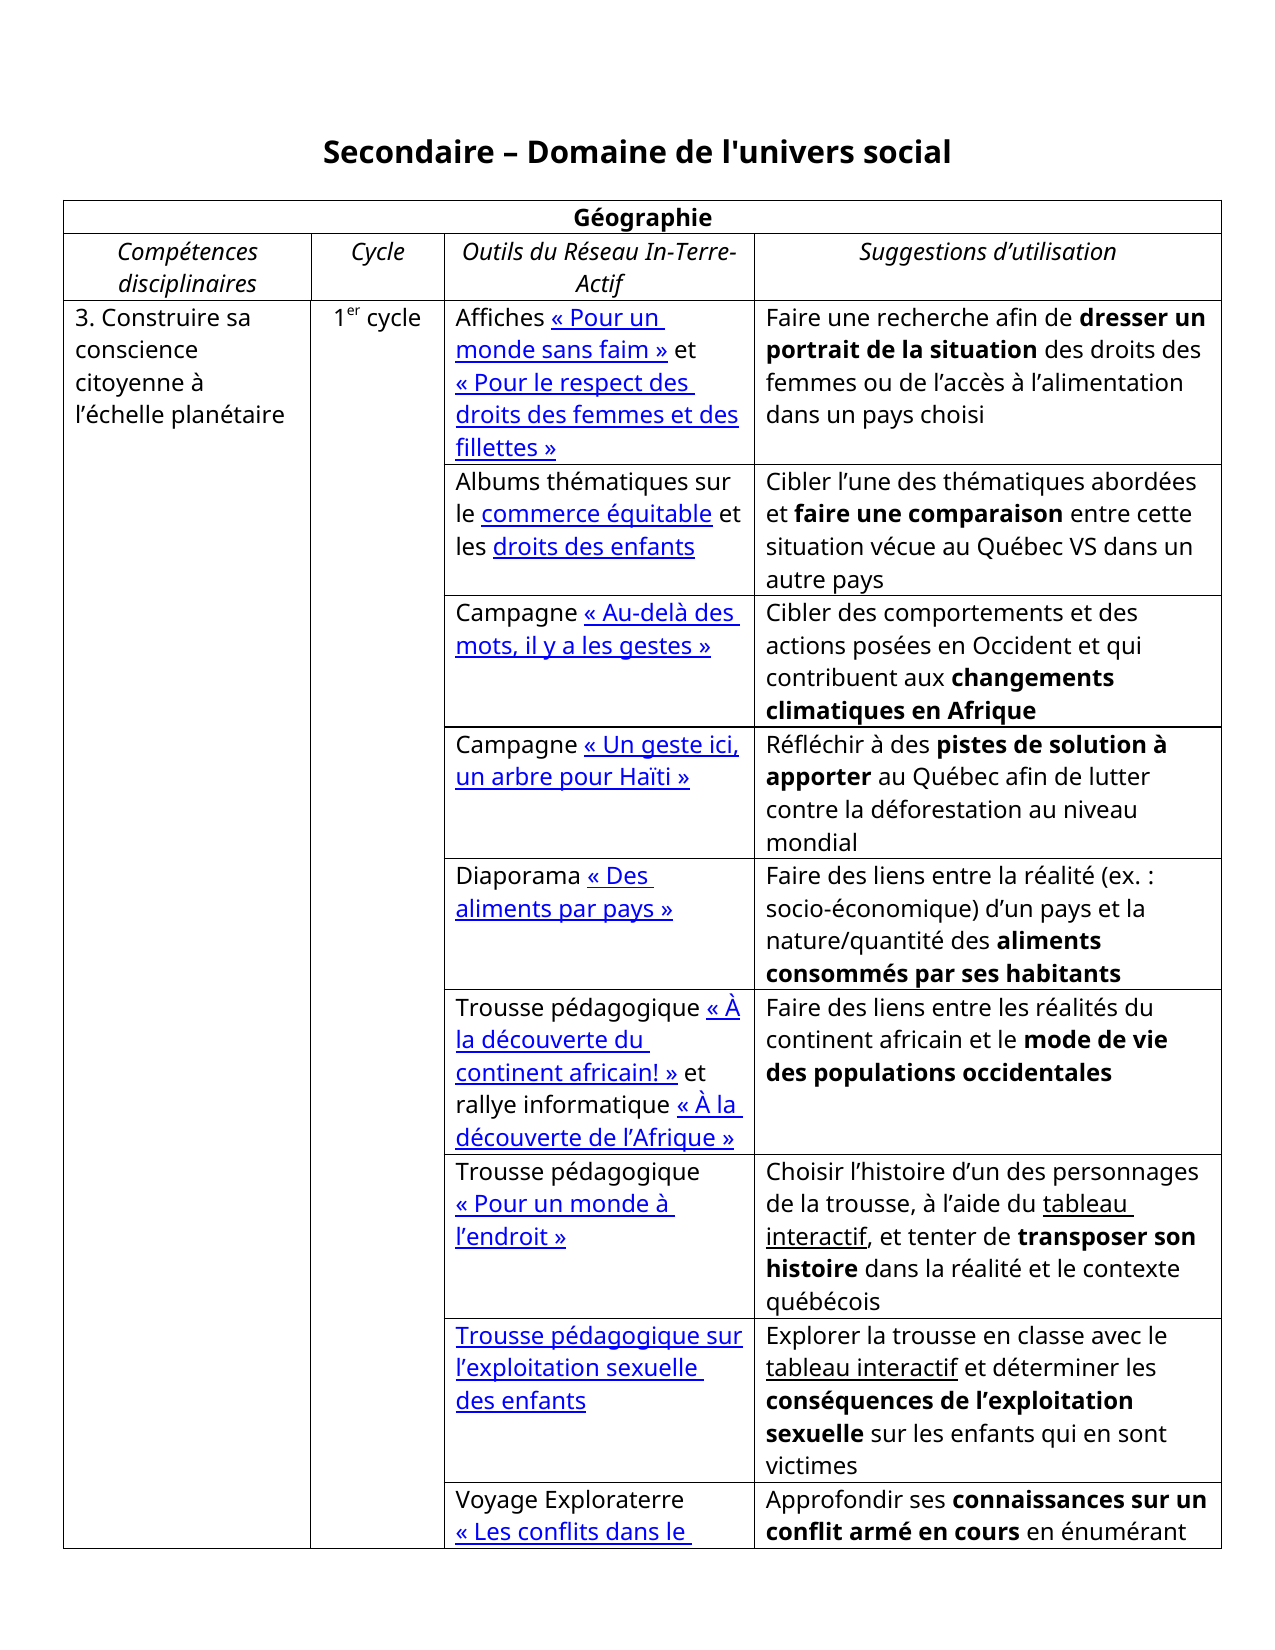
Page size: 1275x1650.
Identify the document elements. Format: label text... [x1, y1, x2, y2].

table_cell Faire des liens entre les réalités du continent africain et le mode de vie des populations occidentales [755, 990, 1221, 1153]
table_cell 1er cycle [311, 301, 444, 1548]
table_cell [755, 1483, 1221, 1548]
table_cell Cycle [312, 234, 444, 299]
table_cell Campagne « Un geste ici, un arbre pour Haïti » [445, 728, 754, 858]
table_cell Albums thématiques sur le commerce équitable et les droits des enfants [445, 465, 754, 595]
text Secondaire – Domaine de l'univers social [75, 130, 1200, 172]
table_header Géographie [64, 201, 1221, 233]
table_cell Compétences disciplinaires [64, 234, 311, 299]
table_cell Diaporama « Des aliments par pays » [445, 859, 754, 989]
table_cell Suggestions d’utilisation [755, 234, 1221, 299]
table_cell Choisir l’histoire d’un des personnages de la trousse, à l’aide du tableau interactif, et tenter de transposer son histoire dans la réalité et le contexte québécois [755, 1155, 1221, 1317]
table_cell Faire une recherche afin de dresser un portrait de la situation des droits des femmes ou de l’accès à l’alimentation dans un pays choisi [755, 301, 1221, 463]
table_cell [445, 1483, 754, 1548]
table_cell Affiches « Pour un monde sans faim » et « Pour le respect des droits des femmes et des fillettes » [445, 301, 754, 463]
table_cell Faire des liens entre la réalité (ex. : socio-économique) d’un pays et la nature/quantité des aliments consommés par ses habitants [755, 859, 1221, 989]
table_cell Outils du Réseau In-Terre-Actif [445, 234, 754, 299]
table_cell Trousse pédagogique sur l’exploitation sexuelle des enfants [445, 1319, 754, 1482]
table_cell Campagne « Au-delà des mots, il y a les gestes » [445, 596, 754, 726]
table_cell 3. Construire sa conscience citoyenne à l’échelle planétaire [64, 301, 310, 1548]
table_cell Trousse pédagogique « Pour un monde à l’endroit » [445, 1155, 754, 1317]
table_cell Cibler des comportements et des actions posées en Occident et qui contribuent aux changements climatiques en Afrique [755, 596, 1221, 726]
table_cell Réfléchir à des pistes de solution à apporter au Québec afin de lutter contre la déforestation au niveau mondial [755, 728, 1221, 858]
table_cell Cibler l’une des thématiques abordées et faire une comparaison entre cette situation vécue au Québec VS dans un autre pays [755, 465, 1221, 595]
table_cell Explorer la trousse en classe avec le tableau interactif et déterminer les conséquences de l’exploitation sexuelle sur les enfants qui en sont victimes [755, 1319, 1221, 1482]
table_cell Trousse pédagogique « À la découverte du continent africain! » et rallye informatique « À la découverte de l’Afrique » [445, 990, 754, 1153]
